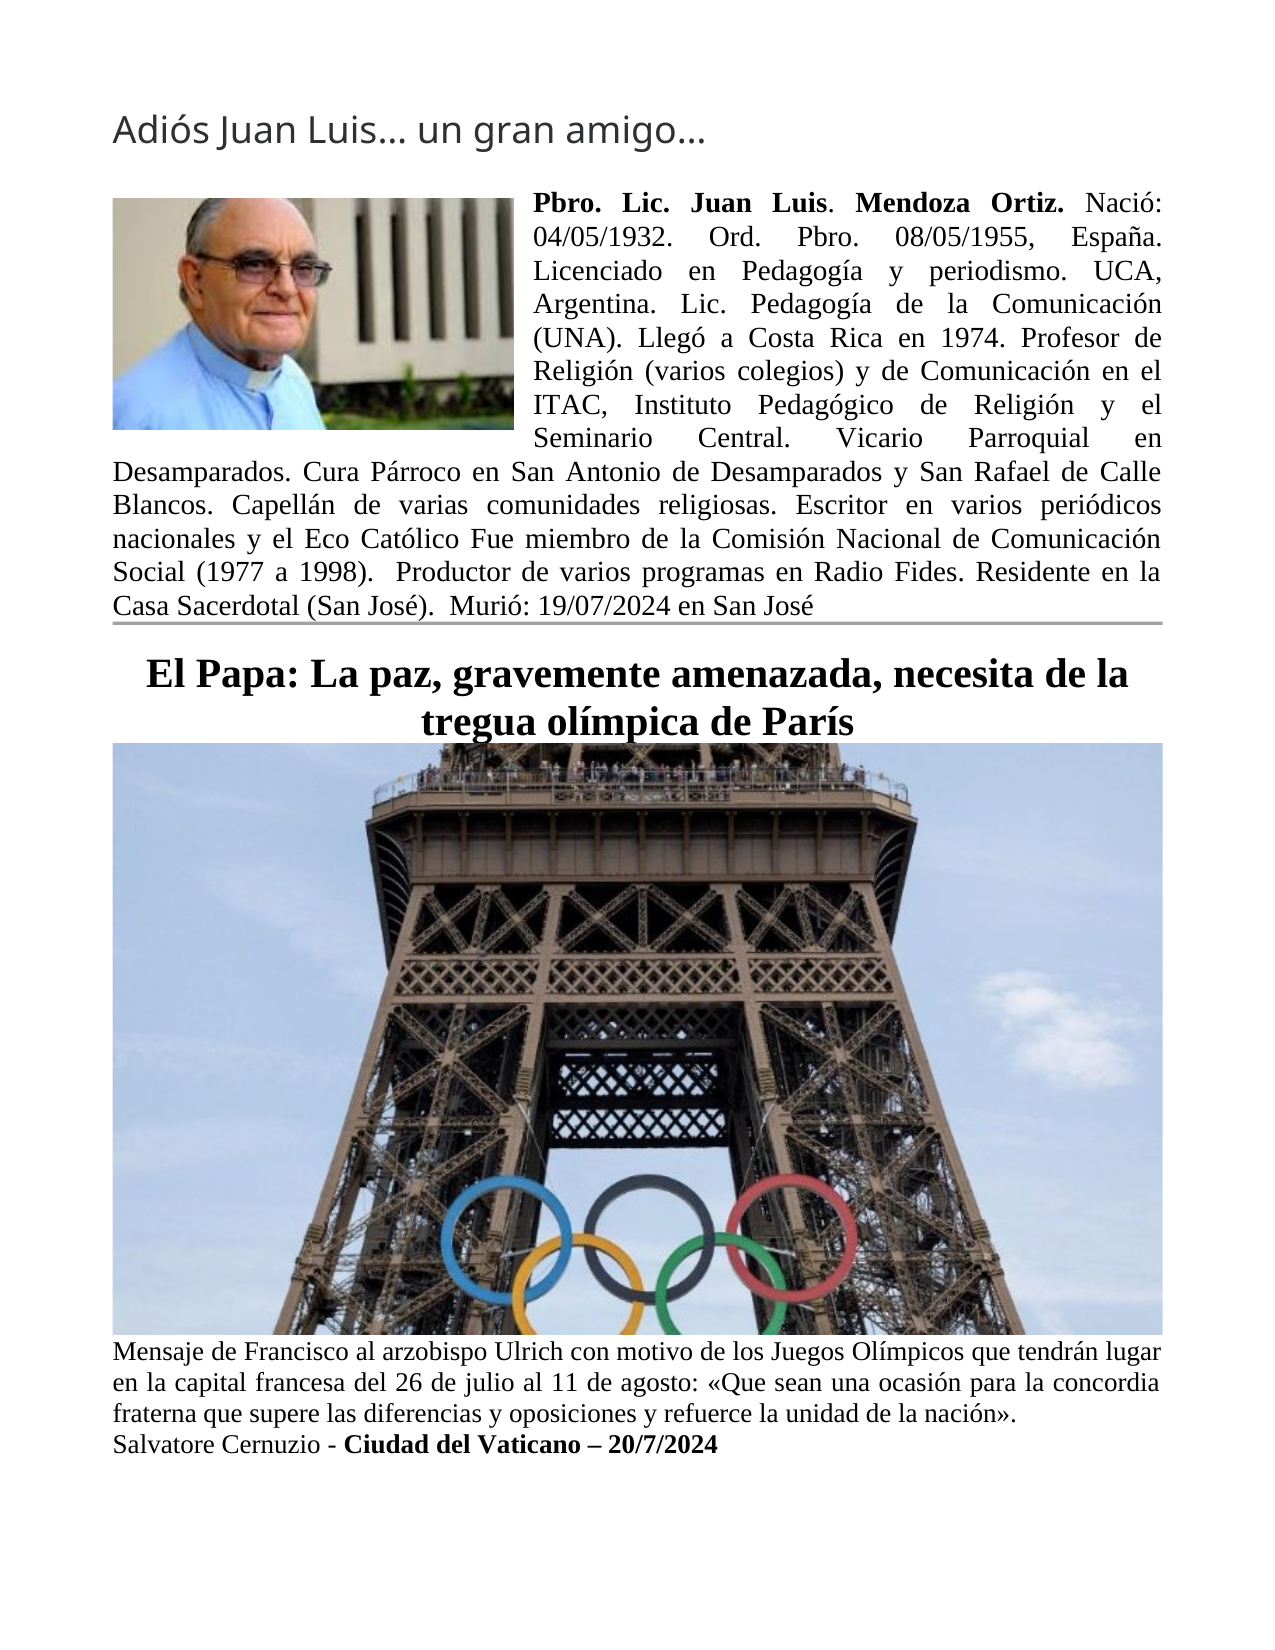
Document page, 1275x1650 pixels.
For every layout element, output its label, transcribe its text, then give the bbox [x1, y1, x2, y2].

picture [112, 743, 1163, 1335]
text Mensaje de Francisco al arzobispo Ulrich con motivo de los Juegos Olímpicos que tendrán lugar en la capital francesa del 26 de julio al 11 de agosto: «Que sean una ocasión para la concordia fraterna que supere las diferencias y oposiciones y refuerce la unidad de la nación». [112, 1335, 1162, 1428]
text Pbro. Lic. Juan Luis. Mendoza Ortiz. Nació: 04/05/1932. Ord. Pbro. 08/05/1955, España. Licenciado en Pedagogía y periodismo. UCA, Argentina. Lic. Pedagogía de la Comunicación (UNA). Llegó a Costa Rica en 1974. Profesor de Religión (varios colegios) y de Comunicación en el ITAC, Instituto Pedagógico de Religión y el Seminario Central. Vicario Parroquial en Desamparados. Cura Párroco en San Antonio de Desamparados y San Rafael de Calle Blancos. Capellán de varias comunidades religiosas. Escritor en varios periódicos nacionales y el Eco Católico Fue miembro de la Comisión Nacional de Comunicación Social (1977 a 1998). Productor de varios programas en Radio Fides. Residente en la Casa Sacerdotal (San José). Murió: 19/07/2024 en San José [112, 186, 1162, 621]
text El Papa: La paz, gravemente amenazada, necesita de la tregua olímpica de París [112, 648, 1162, 743]
picture [112, 198, 514, 430]
text Salvatore Cernuzio - Ciudad del Vaticano – 20/7/2024 [112, 1428, 1162, 1459]
text Adiós Juan Luis… un gran amigo… [112, 103, 1162, 154]
